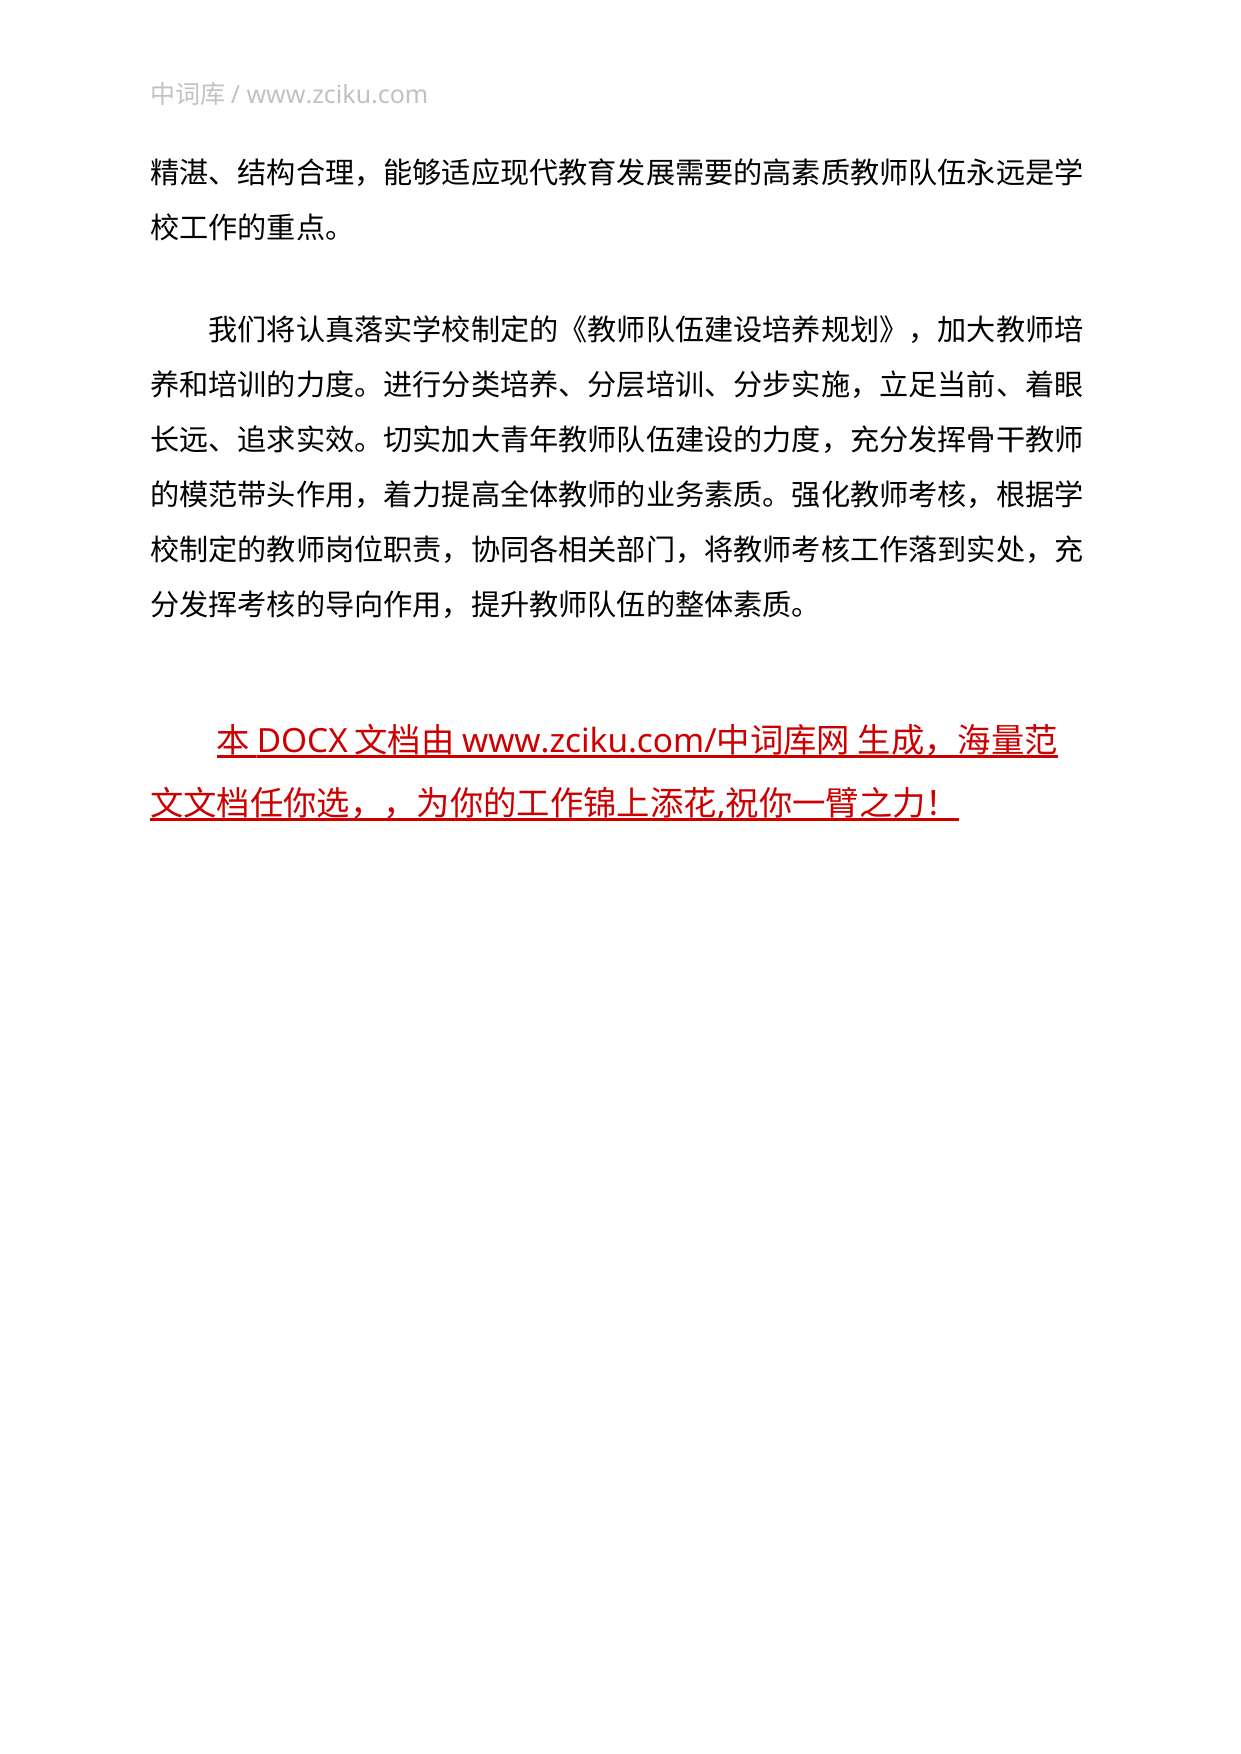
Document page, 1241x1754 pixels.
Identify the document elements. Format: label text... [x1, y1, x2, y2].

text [150, 150, 1090, 247]
text 我们将认真落实学校制定的《教师队伍建设培养规划》，加大教师培养和培训的力度。进行分类培养、分层培训、分步实施，立足当前、着眼长远、追求实效。切实加大青年教师队伍建设的力度，充分发挥骨干教师的模范带头作用，着力提高全体教师的业务素质。强化教师考核，根据学校制定的教师岗位职责，协同各相关部门，将教师考核工作落到实处，充分发挥考核的导向作用，提升教师队伍的整体素质。 [150, 307, 1090, 623]
text 本DOCX文档由 www.zciku.com/中词库网 生成，海量范文文档任你选，，为你的工作锦上添花,祝你一臂之力！ [150, 714, 1090, 825]
